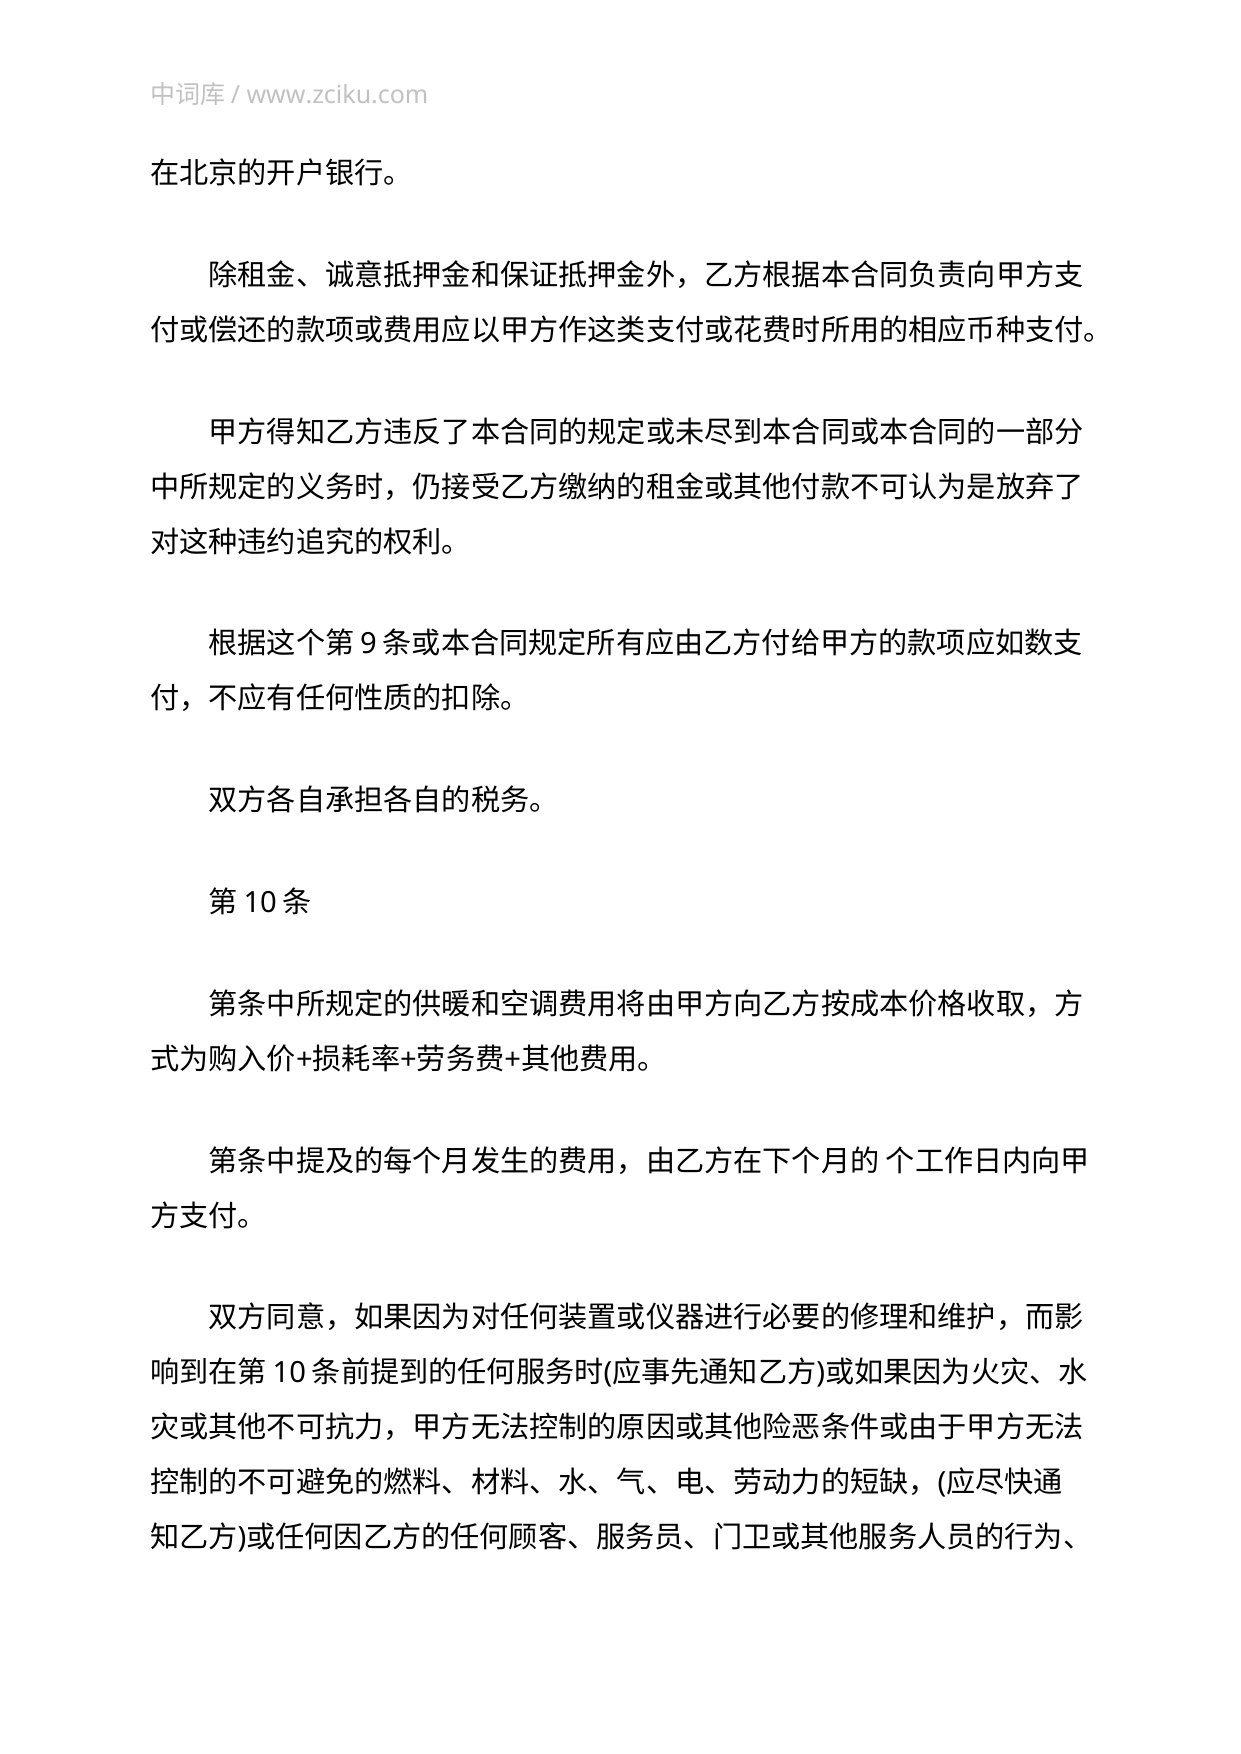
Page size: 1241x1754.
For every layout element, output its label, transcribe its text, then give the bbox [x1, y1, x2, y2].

text 双方各自承担各自的税务。 [150, 777, 1090, 819]
text 第条中提及的每个月发生的费用，由乙方在下个月的 个工作日内向甲方支付。 [150, 1137, 1090, 1234]
text 第10条 [150, 878, 1090, 921]
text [150, 150, 1090, 192]
text 甲方得知乙方违反了本合同的规定或未尽到本合同或本合同的一部分中所规定的义务时，仍接受乙方缴纳的租金或其他付款不可认为是放弃了对这种违约追究的权利。 [150, 408, 1090, 561]
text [150, 1294, 1090, 1556]
text 第条中所规定的供暖和空调费用将由甲方向乙方按成本价格收取，方式为购入价+损耗率+劳务费+其他费用。 [150, 981, 1090, 1078]
text 除租金、诚意抵押金和保证抵押金外，乙方根据本合同负责向甲方支付或偿还的款项或费用应以甲方作这类支付或花费时所用的相应币种支付。 [150, 252, 1090, 349]
text 根据这个第9条或本合同规定所有应由乙方付给甲方的款项应如数支付，不应有任何性质的扣除。 [150, 620, 1090, 717]
